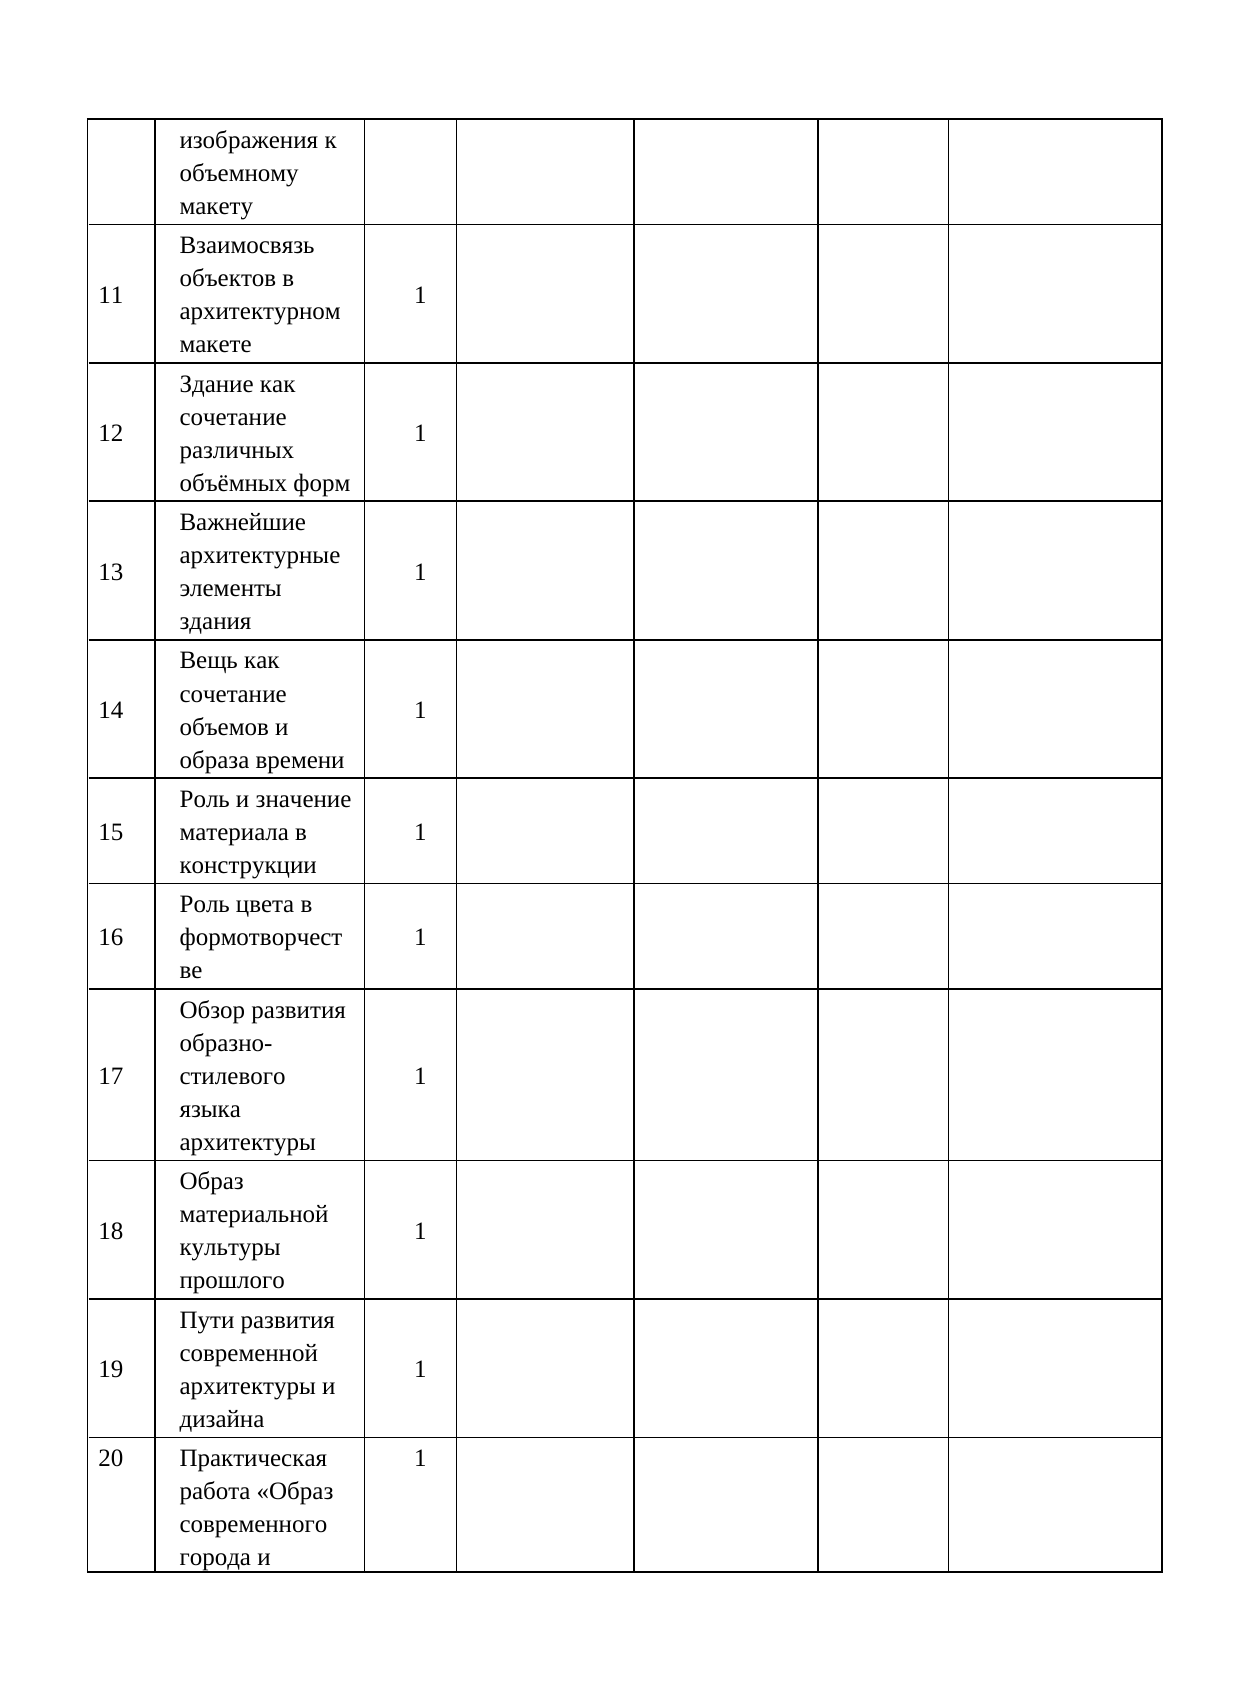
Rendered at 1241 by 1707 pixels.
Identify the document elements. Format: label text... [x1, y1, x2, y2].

table_cell 10 [88, 120, 154, 223]
table_cell [819, 641, 948, 777]
table_cell [949, 1438, 1161, 1571]
table_cell [635, 502, 817, 639]
table_cell [457, 884, 633, 988]
table_cell [457, 1161, 633, 1298]
table_cell [635, 884, 817, 988]
table_cell [635, 225, 817, 362]
table_cell Важнейшие архитектурные элементы здания [156, 502, 364, 639]
table_cell 1 [365, 502, 456, 639]
table_cell 1 [365, 1161, 456, 1298]
table_cell 19 [88, 1299, 154, 1436]
table_cell Вещь как сочетание объемов и образа времени [156, 641, 364, 777]
table_cell [635, 120, 817, 223]
table_cell [457, 1300, 633, 1436]
table_cell [819, 779, 948, 883]
table_cell 1 [365, 1300, 456, 1436]
table_cell Здание как сочетание различных объёмных форм [156, 364, 364, 500]
table_cell [949, 1161, 1161, 1298]
table_cell [819, 884, 948, 988]
table_cell 15 [88, 778, 154, 883]
table_cell [949, 990, 1161, 1159]
table_cell 20 [88, 1438, 154, 1571]
table_cell [819, 990, 948, 1159]
table_cell 12 [88, 363, 154, 500]
table_cell 16 [88, 884, 154, 988]
table_cell [635, 1161, 817, 1298]
table_cell 1 [365, 990, 456, 1159]
table_cell Образ материальной культуры прошлого [156, 1161, 364, 1298]
table_cell [635, 1300, 817, 1436]
table_cell 1 [365, 1438, 456, 1571]
table_cell [819, 120, 948, 223]
table_cell [457, 779, 633, 883]
table_cell [457, 364, 633, 500]
table_cell [635, 990, 817, 1159]
table_cell [949, 1300, 1161, 1436]
table_cell 1 [365, 641, 456, 777]
table_cell Роль цвета в формотворчестве [156, 884, 364, 988]
table_cell 1 [365, 225, 456, 362]
table_cell [949, 364, 1161, 500]
table_cell [949, 502, 1161, 639]
table_cell [949, 779, 1161, 883]
table_cell 14 [88, 640, 154, 777]
table_cell 13 [88, 501, 154, 639]
table_cell [819, 502, 948, 639]
table_cell [819, 1161, 948, 1298]
table_cell [635, 1438, 817, 1571]
table_cell Обзор развития образно-стилевого языка архитектуры [156, 990, 364, 1159]
table_cell [819, 1300, 948, 1436]
table_cell [819, 1438, 948, 1571]
table_cell Пути развития современной архитектуры и дизайна [156, 1300, 364, 1436]
table_cell [949, 120, 1161, 223]
table_cell [949, 884, 1161, 988]
table_cell 11 [88, 225, 154, 362]
table_cell [949, 641, 1161, 777]
table_cell [949, 225, 1161, 362]
table_cell [635, 641, 817, 777]
table_cell [635, 364, 817, 500]
table_cell [457, 641, 633, 777]
table_cell [635, 779, 817, 883]
table_cell 1 [365, 884, 456, 988]
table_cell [156, 120, 364, 223]
table_cell 1 [365, 120, 456, 223]
table_cell 1 [365, 779, 456, 883]
table_cell 18 [88, 1161, 154, 1298]
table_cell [156, 1438, 364, 1571]
table_cell [457, 120, 633, 223]
table_cell 1 [365, 364, 456, 500]
table_cell [819, 225, 948, 362]
table_cell [457, 225, 633, 362]
table_cell [819, 364, 948, 500]
table_cell Взаимосвязь объектов в архитектурном макете [156, 225, 364, 362]
table_cell [457, 502, 633, 639]
table_cell 17 [88, 989, 154, 1159]
table_cell Роль и значение материала в конструкции [156, 779, 364, 883]
table_cell [457, 1438, 633, 1571]
table_cell [457, 990, 633, 1159]
